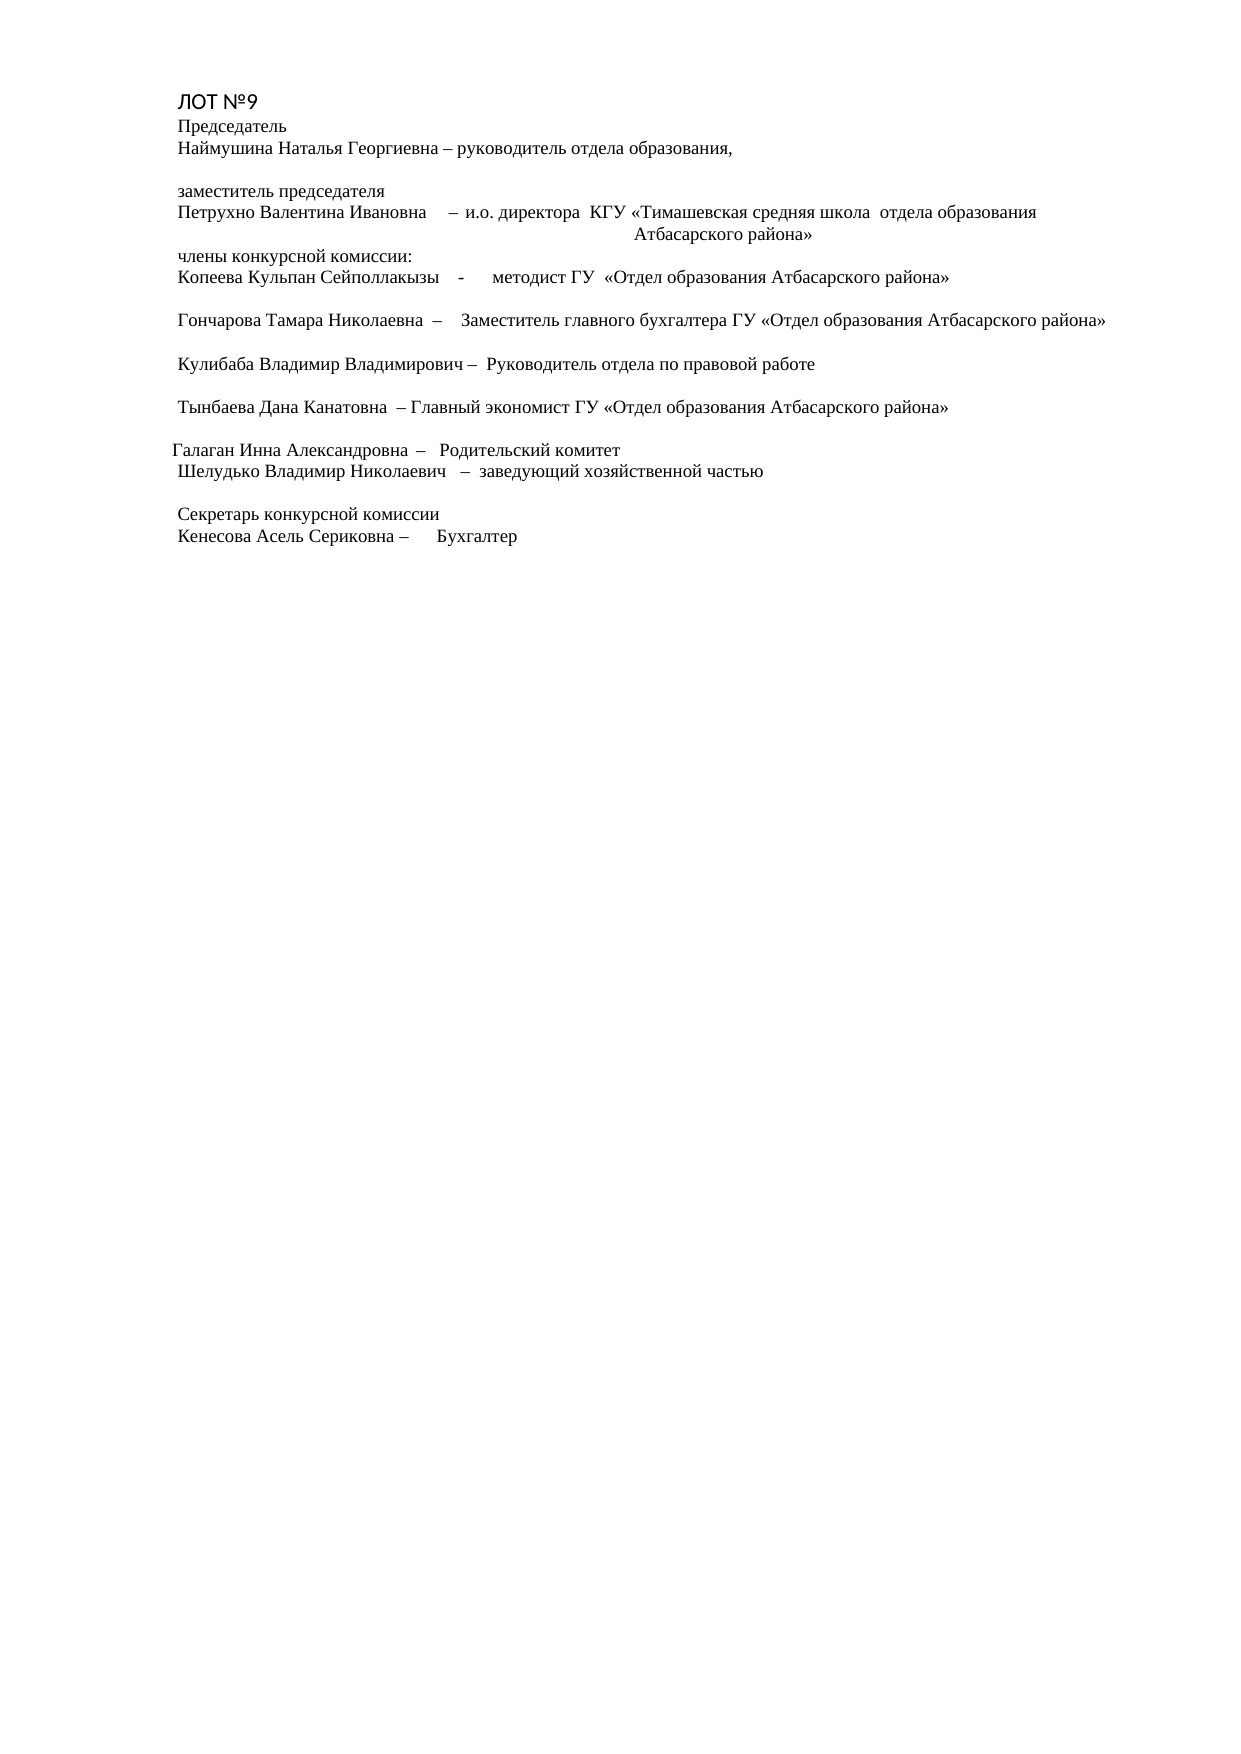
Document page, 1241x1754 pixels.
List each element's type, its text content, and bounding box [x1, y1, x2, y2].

text Кенесова Асель Сериковна – Бухгалтер [177, 525, 1152, 546]
text Тынбаева Дана Канатовна – Главный экономист ГУ «Отдел образования Атбасарского района» [177, 396, 1152, 417]
text члены конкурсной комиссии: [177, 244, 1152, 266]
text Шелудько Владимир Николаевич – заведующий хозяйственной частью [177, 460, 1152, 482]
text Председатель [177, 115, 1152, 137]
text заместитель председателя [177, 180, 1152, 201]
text Петрухно Валентина Ивановна – и.о. директора КГУ «Тимашевская средняя школа отдела образования [177, 201, 1152, 223]
text Галаган Инна Александровна – Родительский комитет [162, 439, 1152, 460]
text Кулибаба Владимир Владимирович – Руководитель отдела по правовой работе [177, 352, 1152, 374]
text Атбасарского района» [546, 223, 1152, 244]
text Гончарова Тамара Николаевна – Заместитель главного бухгалтера ГУ «Отдел образования Атбасарского района» [177, 309, 1152, 331]
text ЛОТ №9 [177, 87, 1152, 115]
text Копеева Кульпан Сейполлакызы - методист ГУ «Отдел образования Атбасарского района» [177, 266, 1152, 288]
text Наймушина Наталья Георгиевна – руководитель отдела образования, [177, 137, 1152, 158]
text Секретарь конкурсной комиссии [177, 503, 1152, 525]
